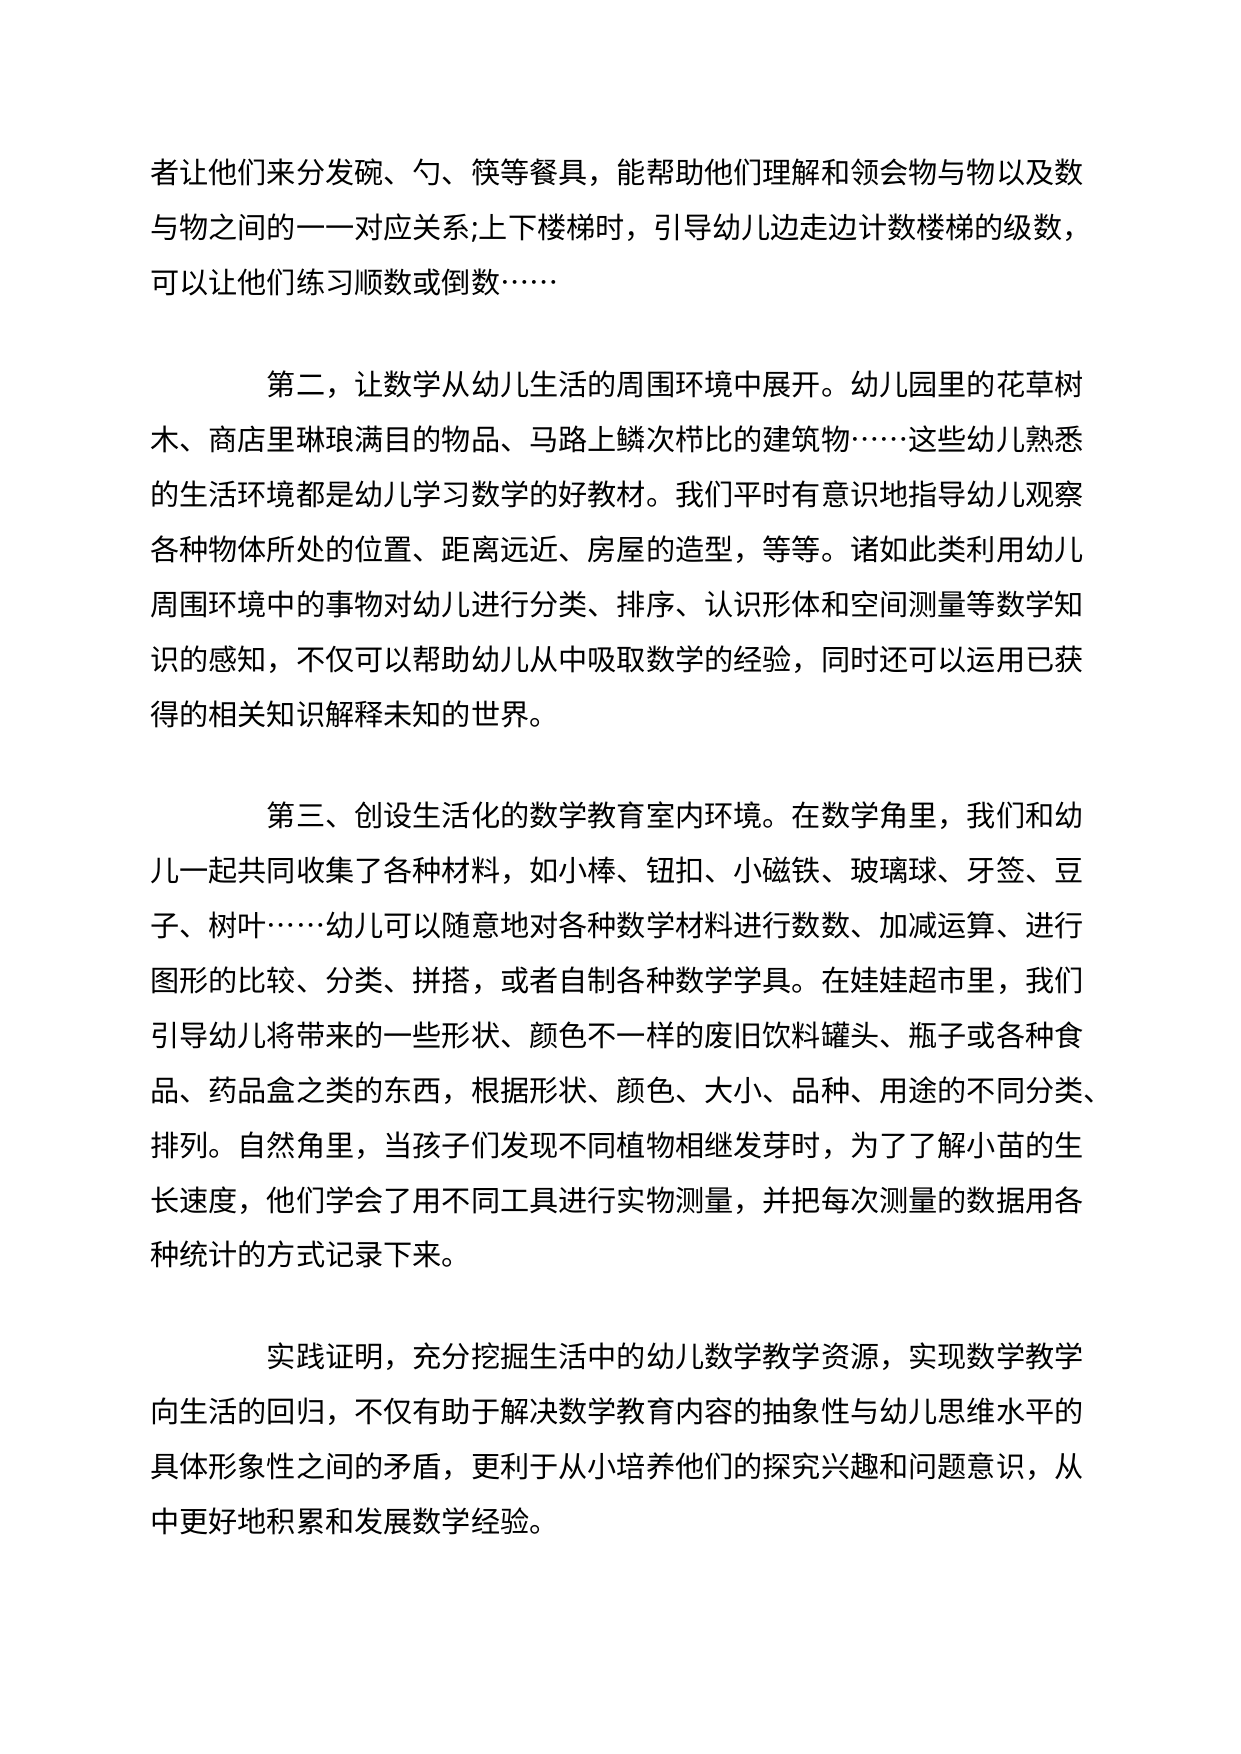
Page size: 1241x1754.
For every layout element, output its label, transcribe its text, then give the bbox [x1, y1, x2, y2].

text 实践证明，充分挖掘生活中的幼儿数学教学资源，实现数学教学向生活的回归，不仅有助于解决数学教育内容的抽象性与幼儿思维水平的具体形象性之间的矛盾，更利于从小培养他们的探究兴趣和问题意识，从中更好地积累和发展数学经验。 [150, 1334, 1090, 1541]
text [150, 150, 1090, 302]
text 第三、创设生活化的数学教育室内环境。在数学角里，我们和幼儿一起共同收集了各种材料，如小棒、钮扣、小磁铁、玻璃球、牙签、豆子、树叶……幼儿可以随意地对各种数学材料进行数数、加减运算、进行图形的比较、分类、拼搭，或者自制各种数学学具。在娃娃超市里，我们引导幼儿将带来的一些形状、颜色不一样的废旧饮料罐头、瓶子或各种食品、药品盒之类的东西，根据形状、颜色、大小、品种、用途的不同分类、排列。自然角里，当孩子们发现不同植物相继发芽时，为了了解小苗的生长速度，他们学会了用不同工具进行实物测量，并把每次测量的数据用各种统计的方式记录下来。 [150, 793, 1090, 1274]
text 第二，让数学从幼儿生活的周围环境中展开。幼儿园里的花草树木、商店里琳琅满目的物品、马路上鳞次栉比的建筑物……这些幼儿熟悉的生活环境都是幼儿学习数学的好教材。我们平时有意识地指导幼儿观察各种物体所处的位置、距离远近、房屋的造型，等等。诸如此类利用幼儿周围环境中的事物对幼儿进行分类、排序、认识形体和空间测量等数学知识的感知，不仅可以帮助幼儿从中吸取数学的经验，同时还可以运用已获得的相关知识解释未知的世界。 [150, 362, 1090, 733]
